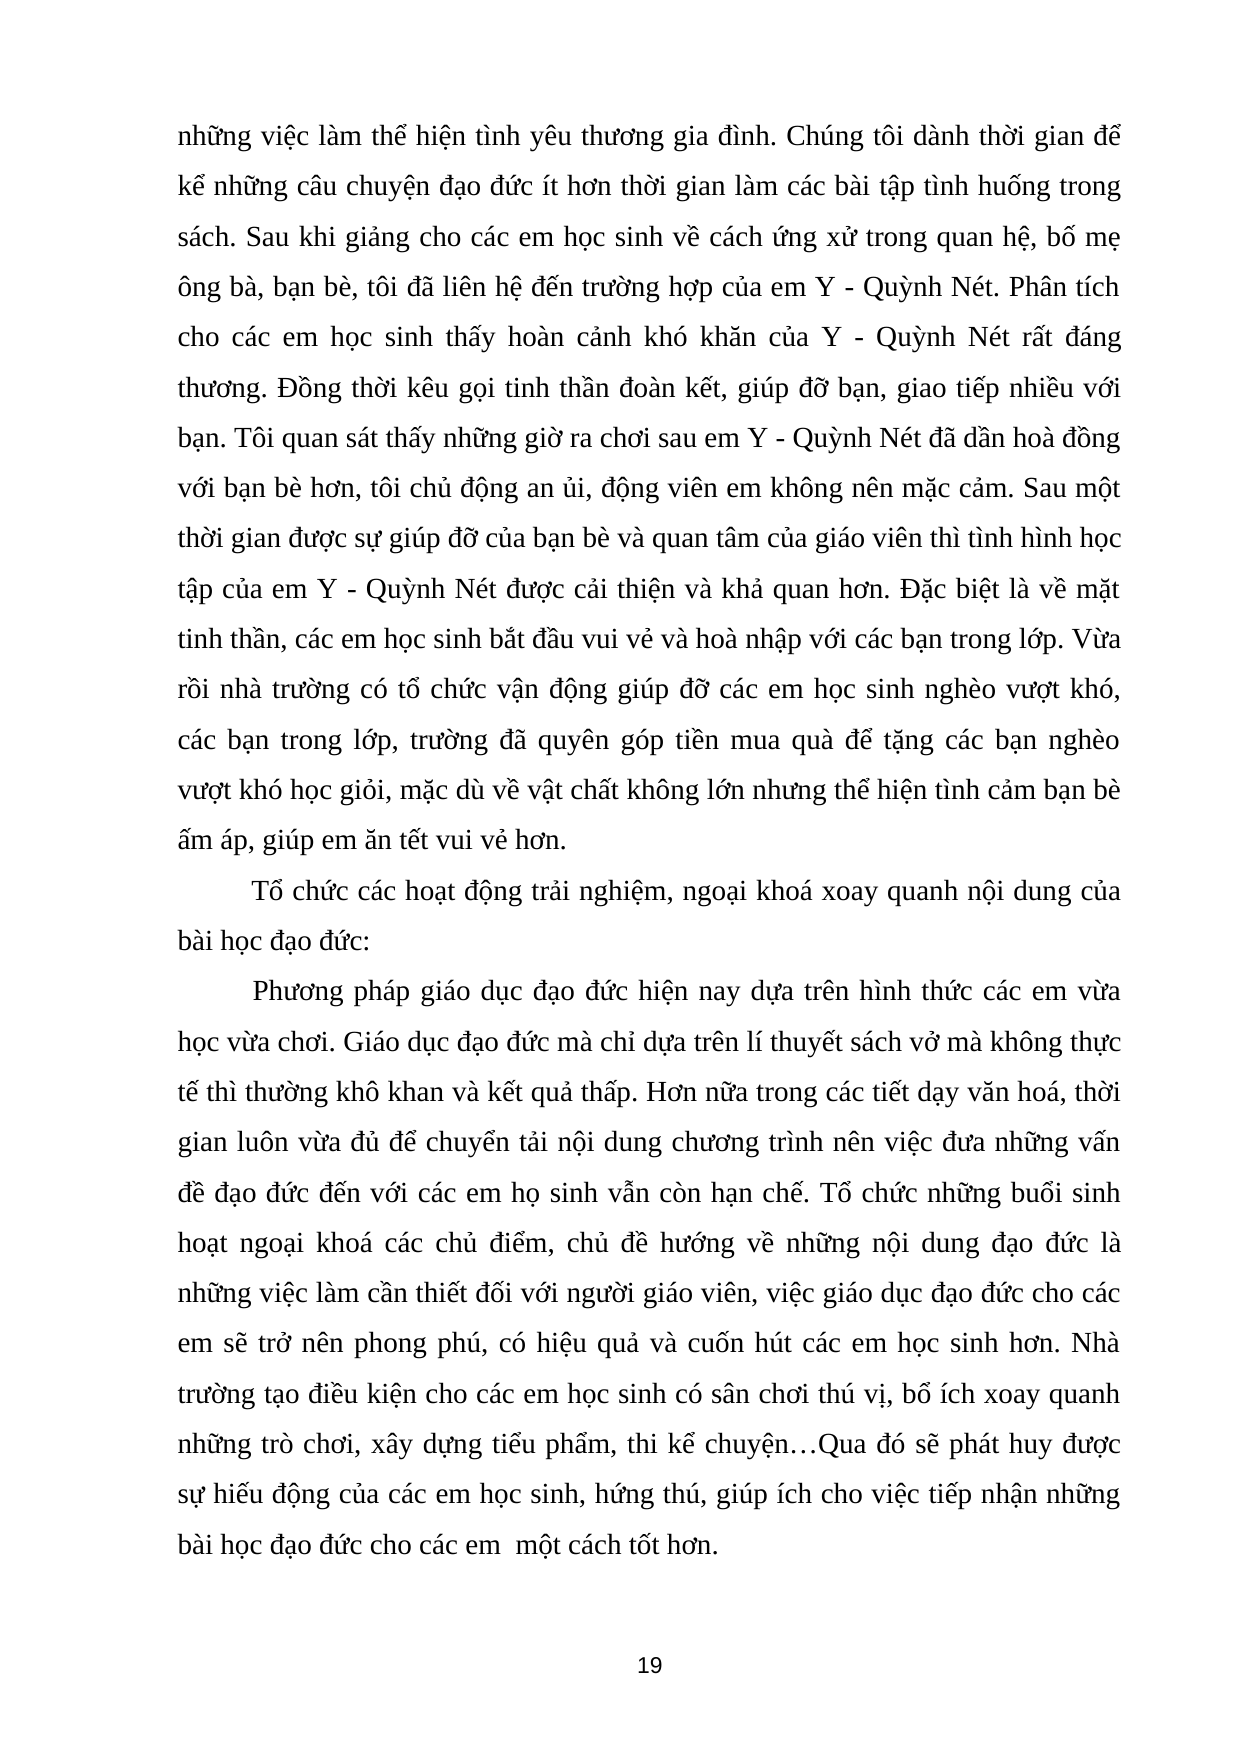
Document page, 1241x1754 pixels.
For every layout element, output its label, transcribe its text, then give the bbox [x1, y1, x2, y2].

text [177, 118, 1122, 856]
text Phương pháp giáo dục đạo đức hiện nay dựa trên hình thức các em vừa học vừa chơi. Giáo dục đạo đức mà chỉ dựa trên lí thuyết sách vở mà không thực tế thì thường khô khan và kết quả thấp. Hơn nữa trong các tiết dạy văn hoá, thời gian luôn vừa đủ để chuyển tải nội dung chương trình nên việc đưa những vấn đề đạo đức đến với các em họ sinh vẫn còn hạn chế. Tổ chức những buổi sinh hoạt ngoại khoá các chủ điểm, chủ đề hướng về những nội dung đạo đức là những việc làm cần thiết đối với người giáo viên, việc giáo dục đạo đức cho các em sẽ trở nên phong phú, có hiệu quả và cuốn hút các em học sinh hơn. Nhà trường tạo điều kiện cho các em học sinh có sân chơi thú vị, bổ ích xoay quanh những trò chơi, xây dựng tiểu phẩm, thi kể chuyện…Qua đó sẽ phát huy được sự hiếu động của các em học sinh, hứng thú, giúp ích cho việc tiếp nhận những bài học đạo đức cho các em một cách tốt hơn. [177, 973, 1122, 1560]
text Tổ chức các hoạt động trải nghiệm, ngoại khoá xoay quanh nội dung của bài học đạo đức: [177, 873, 1122, 957]
